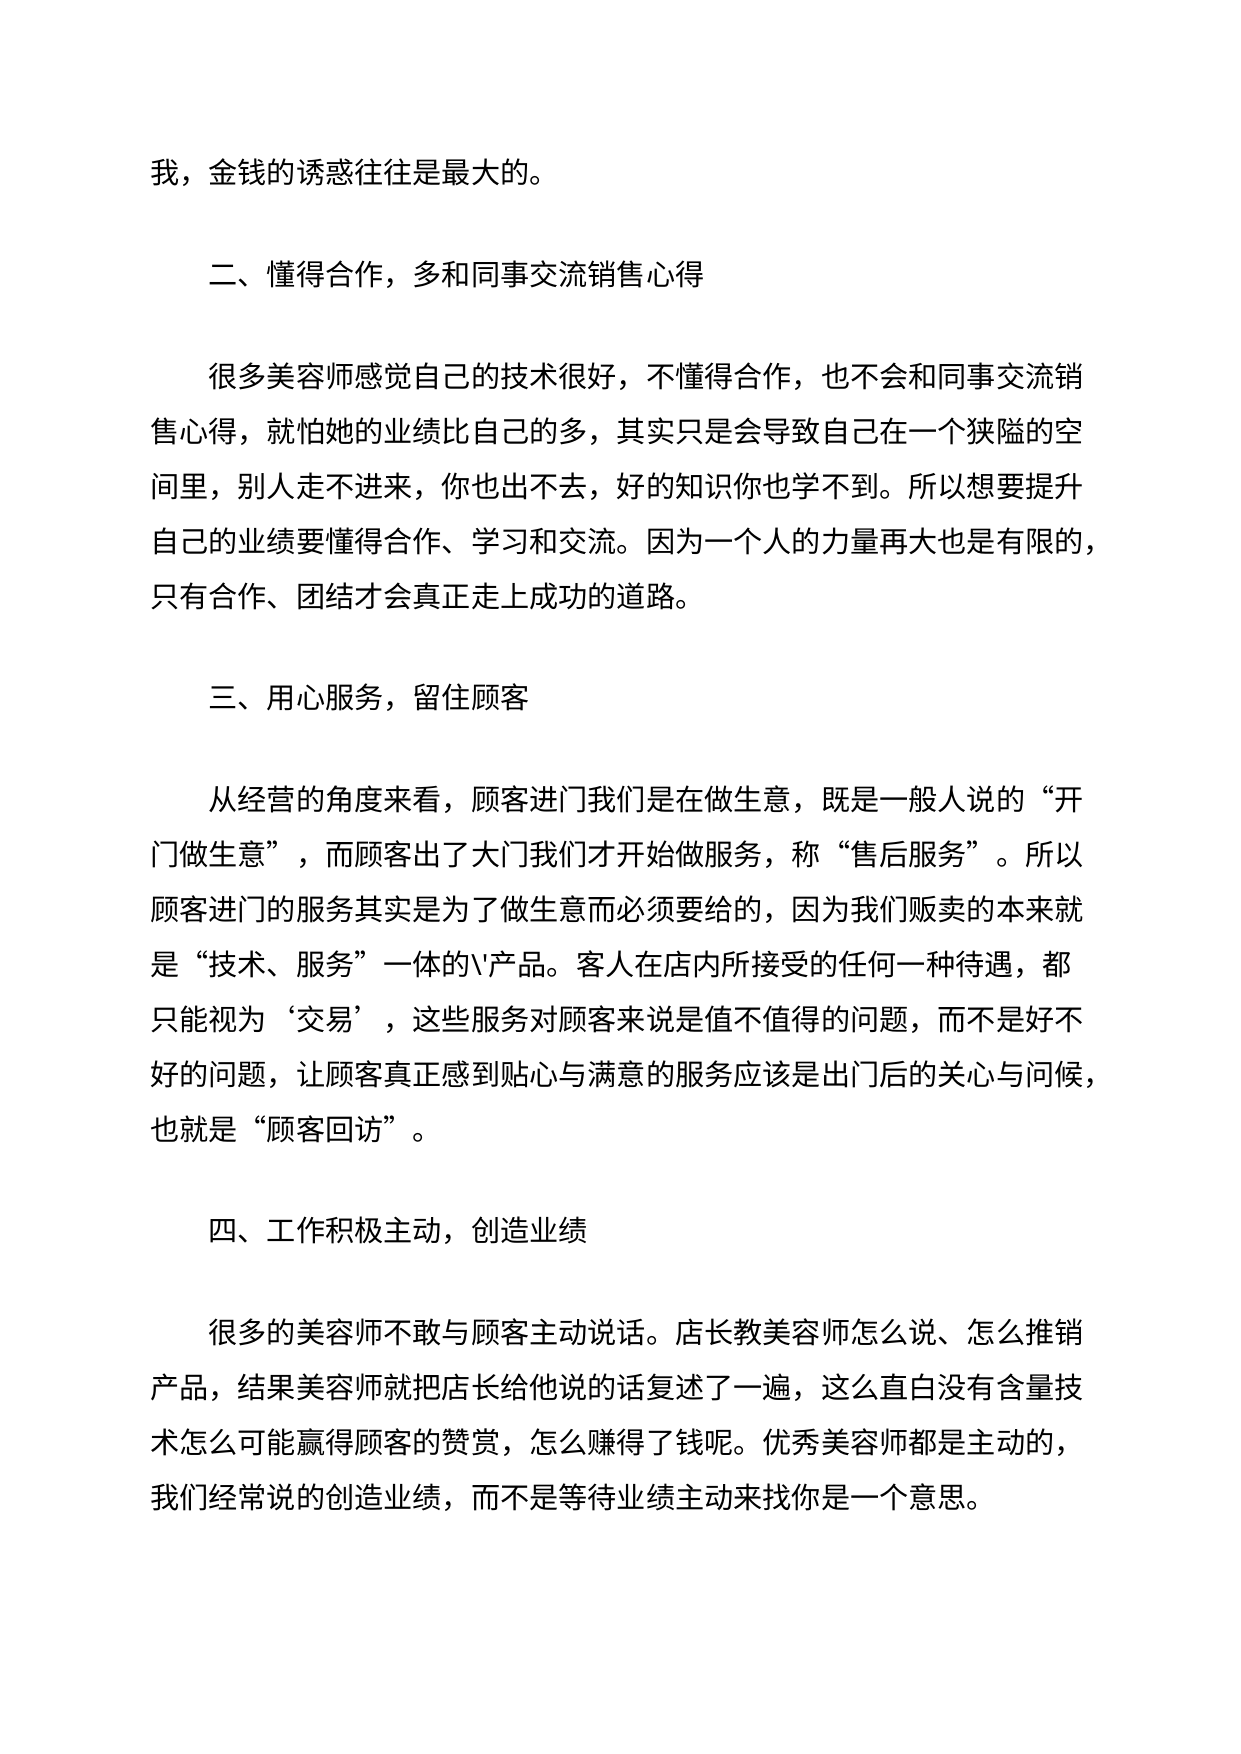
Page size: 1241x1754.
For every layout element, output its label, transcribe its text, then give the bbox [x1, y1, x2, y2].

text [150, 150, 1090, 192]
text 三、用心服务，留住顾客 [150, 675, 1090, 717]
text 从经营的角度来看，顾客进门我们是在做生意，既是一般人说的“开门做生意”，而顾客出了大门我们才开始做服务，称“售后服务”。所以顾客进门的服务其实是为了做生意而必须要给的，因为我们贩卖的本来就是“技术、服务”一体的\'产品。客人在店内所接受的任何一种待遇，都只能视为‘交易’，这些服务对顾客来说是值不值得的问题，而不是好不好的问题，让顾客真正感到贴心与满意的服务应该是出门后的关心与问候，也就是“顾客回访”。 [150, 777, 1090, 1148]
text 很多的美容师不敢与顾客主动说话。店长教美容师怎么说、怎么推销产品，结果美容师就把店长给他说的话复述了一遍，这么直白没有含量技术怎么可能赢得顾客的赞赏，怎么赚得了钱呢。优秀美容师都是主动的，我们经常说的创造业绩，而不是等待业绩主动来找你是一个意思。 [150, 1310, 1090, 1517]
text 四、工作积极主动，创造业绩 [150, 1208, 1090, 1250]
text 很多美容师感觉自己的技术很好，不懂得合作，也不会和同事交流销售心得，就怕她的业绩比自己的多，其实只是会导致自己在一个狭隘的空间里，别人走不进来，你也出不去，好的知识你也学不到。所以想要提升自己的业绩要懂得合作、学习和交流。因为一个人的力量再大也是有限的，只有合作、团结才会真正走上成功的道路。 [150, 353, 1090, 615]
text 二、懂得合作，多和同事交流销售心得 [150, 252, 1090, 294]
